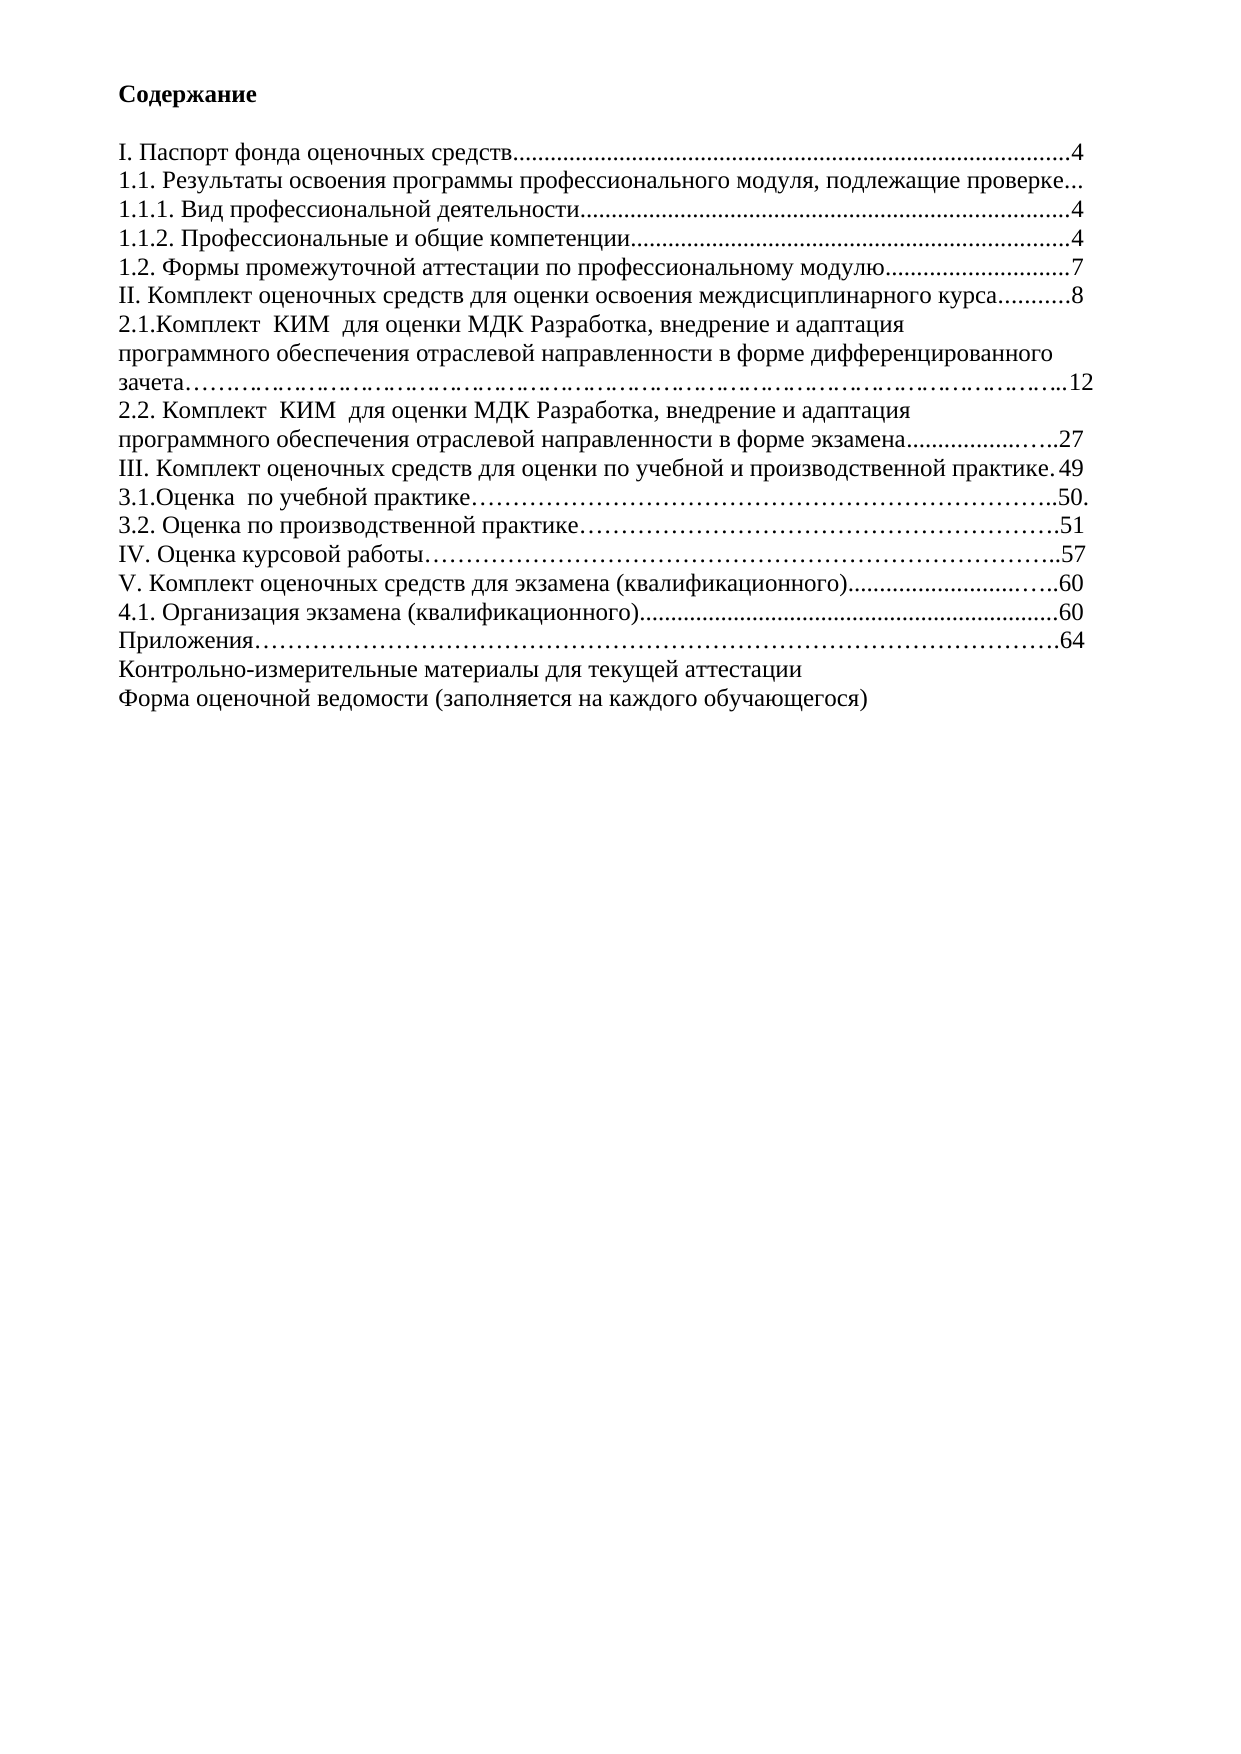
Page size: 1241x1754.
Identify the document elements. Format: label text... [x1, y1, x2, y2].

text Форма оценочной ведомости (заполняется на каждого обучающегося) [118, 683, 1152, 712]
text I. Паспорт фонда оценочных средств 4 [118, 137, 1152, 165]
text зачета………………………………………………………………………………………………………..12 [118, 367, 1152, 395]
text 1.1. Результаты освоения программы профессионального модуля, подлежащие проверке [118, 165, 1152, 194]
text 2.1.Комплект КИМ для оценки МДК Разработка, внедрение и адаптация [118, 309, 1152, 338]
text 1.1.1. Вид профессиональной деятельности 4 [118, 194, 1152, 223]
text 2.2. Комплект КИМ для оценки МДК Разработка, внедрение и адаптация [118, 395, 1152, 424]
text Содержание [118, 79, 1152, 108]
text 3.2. Оценка по производственной практике………………………………………………….51 [118, 510, 1152, 539]
text программного обеспечения отраслевой направленности в форме дифференцированного [118, 338, 1152, 367]
text 1.2. Формы промежуточной аттестации по профессиональному модулю 7 [118, 252, 1152, 280]
text Приложения…………………………………………………………………………………….64 [118, 625, 1152, 654]
text Контрольно-измерительные материалы для текущей аттестации [118, 654, 1152, 683]
text 3.1.Оценка по учебной практике……………………………………………………………..50. [118, 482, 1152, 510]
text программного обеспечения отраслевой направленности в форме экзамена …..27 [118, 424, 1152, 453]
text III. Комплект оценочных средств для оценки по учебной и производственной практике 49 [118, 453, 1152, 482]
text 4.1. Организация экзамена (квалификационного) 60 [118, 597, 1152, 625]
text IV. Оценка курсовой работы…………………………………………………………………..57 [118, 539, 1152, 568]
text V. Комплект оценочных средств для экзамена (квалификационного) …..60 [118, 568, 1152, 597]
text II. Комплект оценочных средств для оценки освоения междисциплинарного курса 8 [118, 280, 1152, 309]
text 1.1.2. Профессиональные и общие компетенции 4 [118, 223, 1152, 252]
